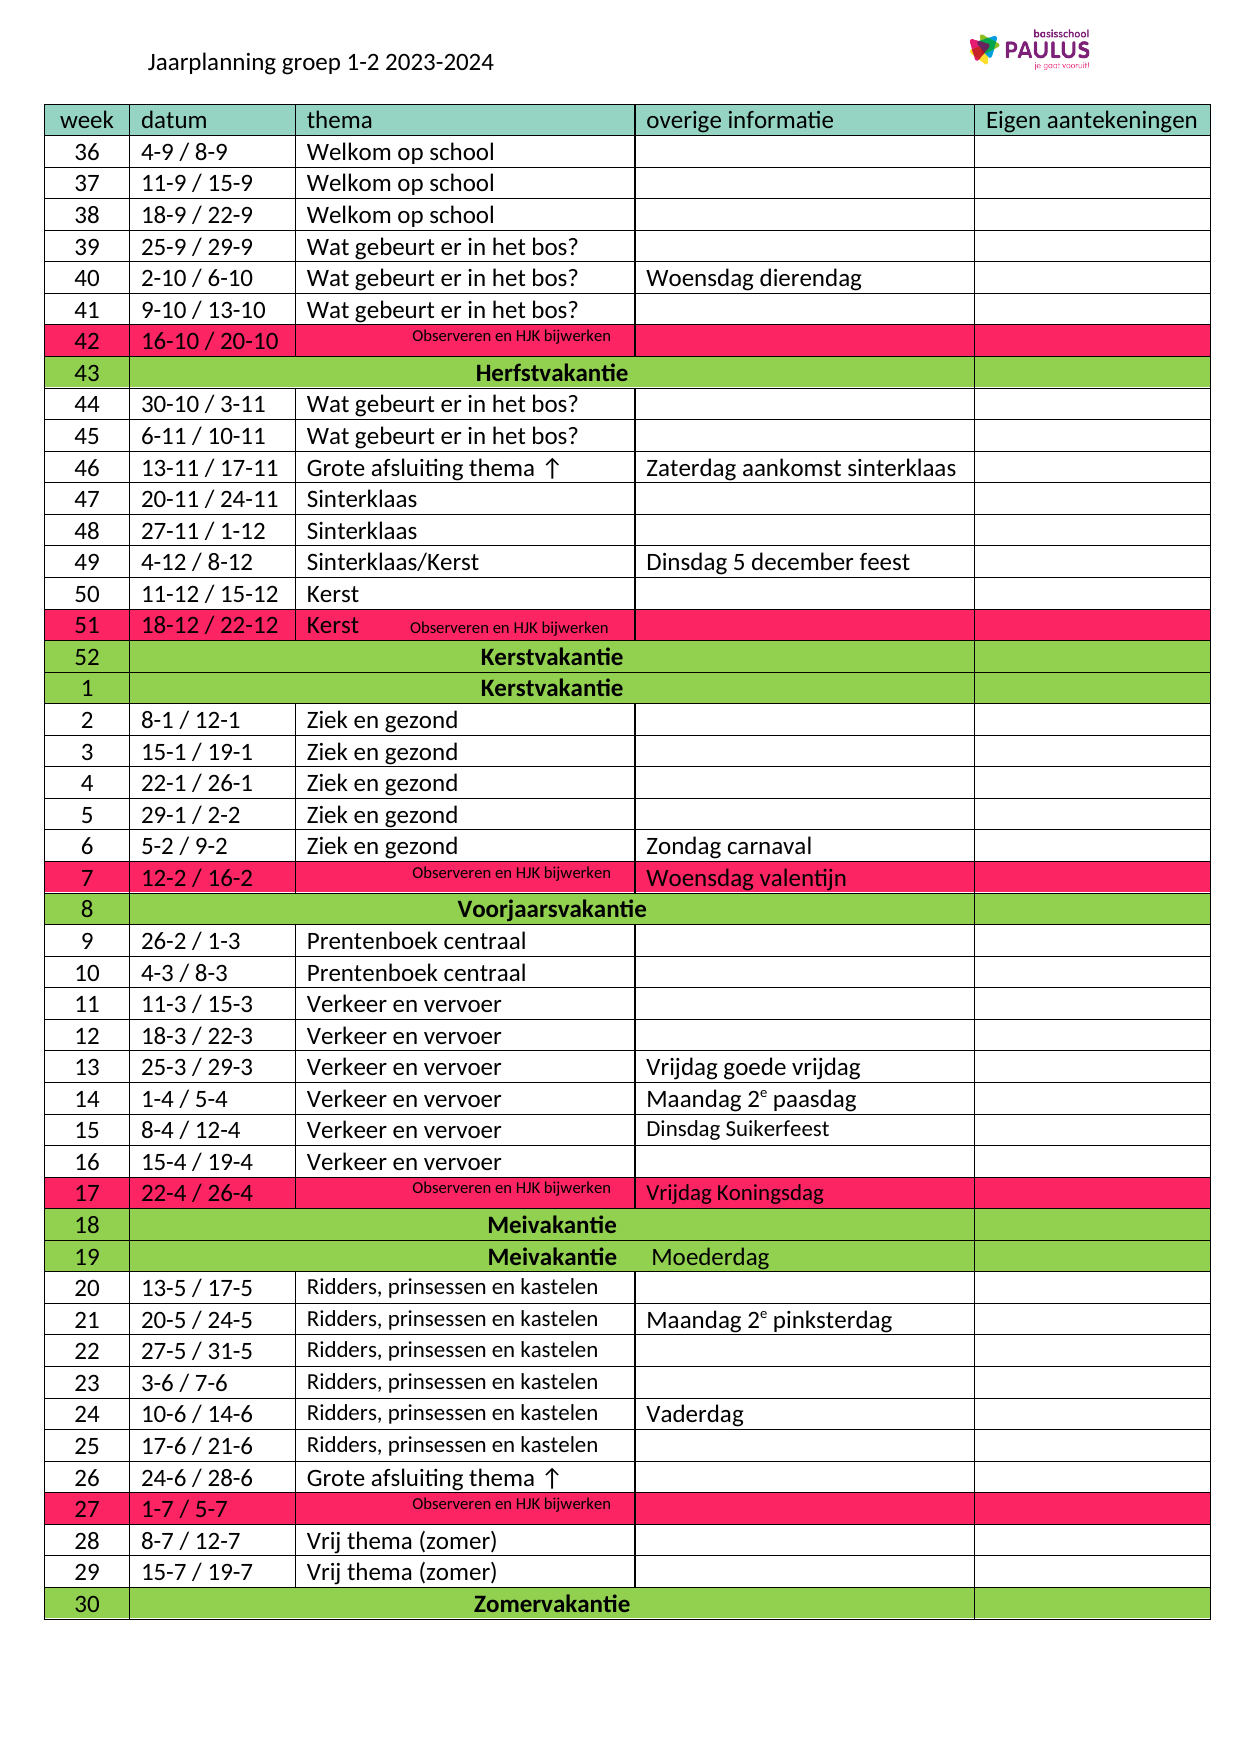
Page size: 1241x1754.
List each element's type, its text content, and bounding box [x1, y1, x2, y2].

table_cell [636, 1493, 974, 1524]
table_cell Ziek en gezond [296, 799, 634, 829]
table_cell 20 [45, 1272, 129, 1303]
table_cell Prentenboek centraal [296, 957, 634, 987]
table_cell 15 [45, 1115, 129, 1145]
table_cell [975, 452, 1210, 482]
table_cell 3-6 / 7-6 [130, 1367, 295, 1397]
table_cell [975, 894, 1210, 924]
table_cell [636, 325, 974, 356]
table_cell 14 [45, 1083, 129, 1113]
table_cell Ziek en gezond [296, 767, 634, 798]
table_cell [975, 988, 1210, 1019]
table_cell [975, 199, 1210, 230]
table_cell [636, 231, 974, 261]
table_cell Meivakantie [130, 1209, 974, 1240]
table_cell [975, 578, 1210, 608]
table_cell [636, 1335, 974, 1366]
table_cell 11 [45, 988, 129, 1019]
table_cell 6-11 / 10-11 [130, 420, 295, 451]
table_cell 5-2 / 9-2 [130, 830, 295, 861]
table_cell 20-5 / 24-5 [130, 1304, 295, 1334]
table_cell [975, 610, 1210, 640]
table_cell Verkeer en vervoer [296, 1115, 634, 1145]
table_cell 29 [45, 1556, 129, 1587]
table_cell 11-3 / 15-3 [130, 988, 295, 1019]
table_cell Voorjaarsvakantie [130, 894, 974, 924]
table_cell [636, 578, 974, 608]
table_cell 20-11 / 24-11 [130, 483, 295, 514]
table_cell 25 [45, 1430, 129, 1461]
table_cell 23 [45, 1367, 129, 1397]
table_cell Vrij thema (zomer) [296, 1556, 634, 1587]
table_cell 46 [45, 452, 129, 482]
table_header Eigen aantekeningen [975, 105, 1210, 135]
table_cell 47 [45, 483, 129, 514]
table_cell 4 [45, 767, 129, 798]
table_cell [975, 641, 1210, 672]
table_cell Verkeer en vervoer [296, 1020, 634, 1050]
picture [969, 29, 1090, 70]
table_cell Observeren en HJK bijwerken [296, 1178, 634, 1208]
table_cell 1 [45, 673, 129, 703]
table_cell [975, 736, 1210, 766]
table_cell Vrijdag goede vrijdag [636, 1051, 974, 1082]
table_header datum [130, 105, 295, 135]
table_cell [636, 389, 974, 419]
table_cell 27 [45, 1493, 129, 1524]
table_cell [975, 1272, 1210, 1303]
table_cell [636, 736, 974, 766]
table_cell 22 [45, 1335, 129, 1366]
table_cell Welkom op school [296, 199, 634, 230]
table_cell Kerst [296, 578, 634, 608]
table_cell Prentenboek centraal [296, 925, 634, 956]
table_cell [636, 1430, 974, 1461]
table_cell 4-3 / 8-3 [130, 957, 295, 987]
table_cell Meivakantie Moederdag [130, 1241, 974, 1271]
table_cell [975, 546, 1210, 577]
table_cell 25-9 / 29-9 [130, 231, 295, 261]
table_cell 36 [45, 136, 129, 167]
table_cell Vrijdag Koningsdag [636, 1178, 974, 1208]
table_cell 44 [45, 389, 129, 419]
table_cell 8-7 / 12-7 [130, 1525, 295, 1555]
table_cell 16-10 / 20-10 [130, 325, 295, 356]
table_cell 22-1 / 26-1 [130, 767, 295, 798]
table_cell [975, 231, 1210, 261]
table_cell 17 [45, 1178, 129, 1208]
table_cell 16 [45, 1146, 129, 1177]
table_cell 18-9 / 22-9 [130, 199, 295, 230]
table_cell [975, 704, 1210, 735]
table_cell [975, 1462, 1210, 1492]
table_cell Verkeer en vervoer [296, 1051, 634, 1082]
table_header week [45, 105, 129, 135]
table_cell Dinsdag Suikerfeest [636, 1115, 974, 1145]
table_cell Sinterklaas [296, 515, 634, 545]
table_cell [975, 1241, 1210, 1271]
table_cell Ridders, prinsessen en kastelen [296, 1399, 634, 1429]
table_cell 4-9 / 8-9 [130, 136, 295, 167]
table_cell [975, 262, 1210, 293]
table_cell 13-11 / 17-11 [130, 452, 295, 482]
table_cell [975, 830, 1210, 861]
table_cell 30 [45, 1588, 129, 1618]
table_cell [975, 1209, 1210, 1240]
table_cell [975, 325, 1210, 356]
table_cell 24-6 / 28-6 [130, 1462, 295, 1492]
table_cell [636, 1272, 974, 1303]
table_cell [975, 389, 1210, 419]
table_cell [975, 1020, 1210, 1050]
table_cell [975, 168, 1210, 198]
table_cell Ziek en gezond [296, 830, 634, 861]
table_cell [975, 515, 1210, 545]
table_cell Maandag 2e pinksterdag [636, 1304, 974, 1334]
table_cell [975, 294, 1210, 324]
table_cell Herfstvakantie [130, 357, 974, 387]
table_cell 15-4 / 19-4 [130, 1146, 295, 1177]
table_cell 9 [45, 925, 129, 956]
table_cell 8-4 / 12-4 [130, 1115, 295, 1145]
table_cell 49 [45, 546, 129, 577]
table_cell [636, 988, 974, 1019]
table_cell Ziek en gezond [296, 704, 634, 735]
table_cell 26-2 / 1-3 [130, 925, 295, 956]
table_cell 12-2 / 16-2 [130, 862, 295, 892]
table_cell [636, 1525, 974, 1555]
table_cell Zomervakantie [130, 1588, 974, 1618]
table_cell Welkom op school [296, 136, 634, 167]
table_cell [636, 957, 974, 987]
table_cell Kerstvakantie [130, 641, 974, 672]
table_cell [975, 1304, 1210, 1334]
table_cell [975, 1115, 1210, 1145]
table_cell 3 [45, 736, 129, 766]
table_cell Verkeer en vervoer [296, 988, 634, 1019]
table_cell 4-12 / 8-12 [130, 546, 295, 577]
table_cell Ridders, prinsessen en kastelen [296, 1430, 634, 1461]
table_cell Dinsdag 5 december feest [636, 546, 974, 577]
table_cell [975, 1493, 1210, 1524]
table_cell [975, 925, 1210, 956]
table_cell Kerst Observeren en HJK bijwerken [296, 610, 634, 640]
table_cell [636, 610, 974, 640]
table_cell [636, 420, 974, 451]
table_cell 24 [45, 1399, 129, 1429]
table_header thema [296, 105, 634, 135]
table_header overige informatie [636, 105, 974, 135]
table_cell Welkom op school [296, 168, 634, 198]
table_cell [975, 1367, 1210, 1397]
table_cell Kerstvakantie [130, 673, 974, 703]
table_cell [975, 420, 1210, 451]
table_cell Ziek en gezond [296, 736, 634, 766]
table_cell [636, 199, 974, 230]
table_cell 27-11 / 1-12 [130, 515, 295, 545]
table_cell [975, 1178, 1210, 1208]
table_cell [975, 1146, 1210, 1177]
table_cell [975, 767, 1210, 798]
table_cell 39 [45, 231, 129, 261]
table_cell Grote afsluiting thema ↑ [296, 452, 634, 482]
table_cell Observeren en HJK bijwerken [296, 1493, 634, 1524]
table_cell 17-6 / 21-6 [130, 1430, 295, 1461]
table_cell 11-9 / 15-9 [130, 168, 295, 198]
table_cell 6 [45, 830, 129, 861]
table_cell [636, 515, 974, 545]
table_cell [636, 294, 974, 324]
table_cell 12 [45, 1020, 129, 1050]
table_cell 45 [45, 420, 129, 451]
table_cell 27-5 / 31-5 [130, 1335, 295, 1366]
table_cell [636, 483, 974, 514]
table_cell 15-1 / 19-1 [130, 736, 295, 766]
table_cell 1-4 / 5-4 [130, 1083, 295, 1113]
table_cell 19 [45, 1241, 129, 1271]
table_cell [975, 1399, 1210, 1429]
table_cell [975, 136, 1210, 167]
table_cell Wat gebeurt er in het bos? [296, 389, 634, 419]
table_cell 11-12 / 15-12 [130, 578, 295, 608]
table_cell [636, 1556, 974, 1587]
table_cell 9-10 / 13-10 [130, 294, 295, 324]
table_cell Maandag 2e paasdag [636, 1083, 974, 1113]
table_cell [636, 767, 974, 798]
table_cell 8-1 / 12-1 [130, 704, 295, 735]
table_cell 10-6 / 14-6 [130, 1399, 295, 1429]
table_cell 41 [45, 294, 129, 324]
table_cell Vrij thema (zomer) [296, 1525, 634, 1555]
table_cell Ridders, prinsessen en kastelen [296, 1304, 634, 1334]
table_cell Woensdag dierendag [636, 262, 974, 293]
table_cell [975, 673, 1210, 703]
table_cell Wat gebeurt er in het bos? [296, 231, 634, 261]
table_cell [636, 925, 974, 956]
table_cell [636, 704, 974, 735]
table_cell 5 [45, 799, 129, 829]
table_cell [975, 483, 1210, 514]
table_cell 13 [45, 1051, 129, 1082]
table_cell 48 [45, 515, 129, 545]
table_cell [975, 957, 1210, 987]
table_cell 2 [45, 704, 129, 735]
table_cell [975, 1430, 1210, 1461]
table_cell 28 [45, 1525, 129, 1555]
table_cell [975, 1556, 1210, 1587]
table_cell 2-10 / 6-10 [130, 262, 295, 293]
table_cell 52 [45, 641, 129, 672]
table_cell 50 [45, 578, 129, 608]
table_cell [975, 1083, 1210, 1113]
table_cell 18-3 / 22-3 [130, 1020, 295, 1050]
table_cell 40 [45, 262, 129, 293]
table_cell Zondag carnaval [636, 830, 974, 861]
table_cell Woensdag valentijn [636, 862, 974, 892]
table_cell 10 [45, 957, 129, 987]
table_cell [636, 1020, 974, 1050]
table_cell [975, 799, 1210, 829]
table_cell [975, 1588, 1210, 1618]
table_cell 1-7 / 5-7 [130, 1493, 295, 1524]
table_cell [975, 1525, 1210, 1555]
table_cell Verkeer en vervoer [296, 1083, 634, 1113]
table_cell Observeren en HJK bijwerken [296, 862, 634, 892]
table_cell Zaterdag aankomst sinterklaas [636, 452, 974, 482]
table_cell [975, 1335, 1210, 1366]
table_cell Grote afsluiting thema ↑ [296, 1462, 634, 1492]
table_cell 42 [45, 325, 129, 356]
table_cell 8 [45, 894, 129, 924]
table_cell [636, 1146, 974, 1177]
table_cell 18 [45, 1209, 129, 1240]
table_cell 13-5 / 17-5 [130, 1272, 295, 1303]
table_cell [975, 357, 1210, 387]
table_cell [636, 136, 974, 167]
table_cell 29-1 / 2-2 [130, 799, 295, 829]
table_cell [975, 862, 1210, 892]
table_cell 26 [45, 1462, 129, 1492]
table_cell 21 [45, 1304, 129, 1334]
table_cell Ridders, prinsessen en kastelen [296, 1367, 634, 1397]
table_cell 38 [45, 199, 129, 230]
table_cell [636, 1462, 974, 1492]
table_cell 18-12 / 22-12 [130, 610, 295, 640]
table_cell Ridders, prinsessen en kastelen [296, 1335, 634, 1366]
table_cell Vaderdag [636, 1399, 974, 1429]
table_cell Observeren en HJK bijwerken [296, 325, 634, 356]
table_cell Wat gebeurt er in het bos? [296, 262, 634, 293]
table_cell [636, 799, 974, 829]
table_cell Sinterklaas [296, 483, 634, 514]
table_cell 22-4 / 26-4 [130, 1178, 295, 1208]
table_cell 15-7 / 19-7 [130, 1556, 295, 1587]
table_cell 30-10 / 3-11 [130, 389, 295, 419]
table_cell [636, 168, 974, 198]
table_cell 51 [45, 610, 129, 640]
table_cell Sinterklaas/Kerst [296, 546, 634, 577]
table_cell Wat gebeurt er in het bos? [296, 420, 634, 451]
table_cell [636, 1367, 974, 1397]
table_cell Verkeer en vervoer [296, 1146, 634, 1177]
table_cell Wat gebeurt er in het bos? [296, 294, 634, 324]
table_cell 25-3 / 29-3 [130, 1051, 295, 1082]
table_cell 43 [45, 357, 129, 387]
table_cell 37 [45, 168, 129, 198]
table_cell [975, 1051, 1210, 1082]
table_cell Ridders, prinsessen en kastelen [296, 1272, 634, 1303]
table_cell 7 [45, 862, 129, 892]
